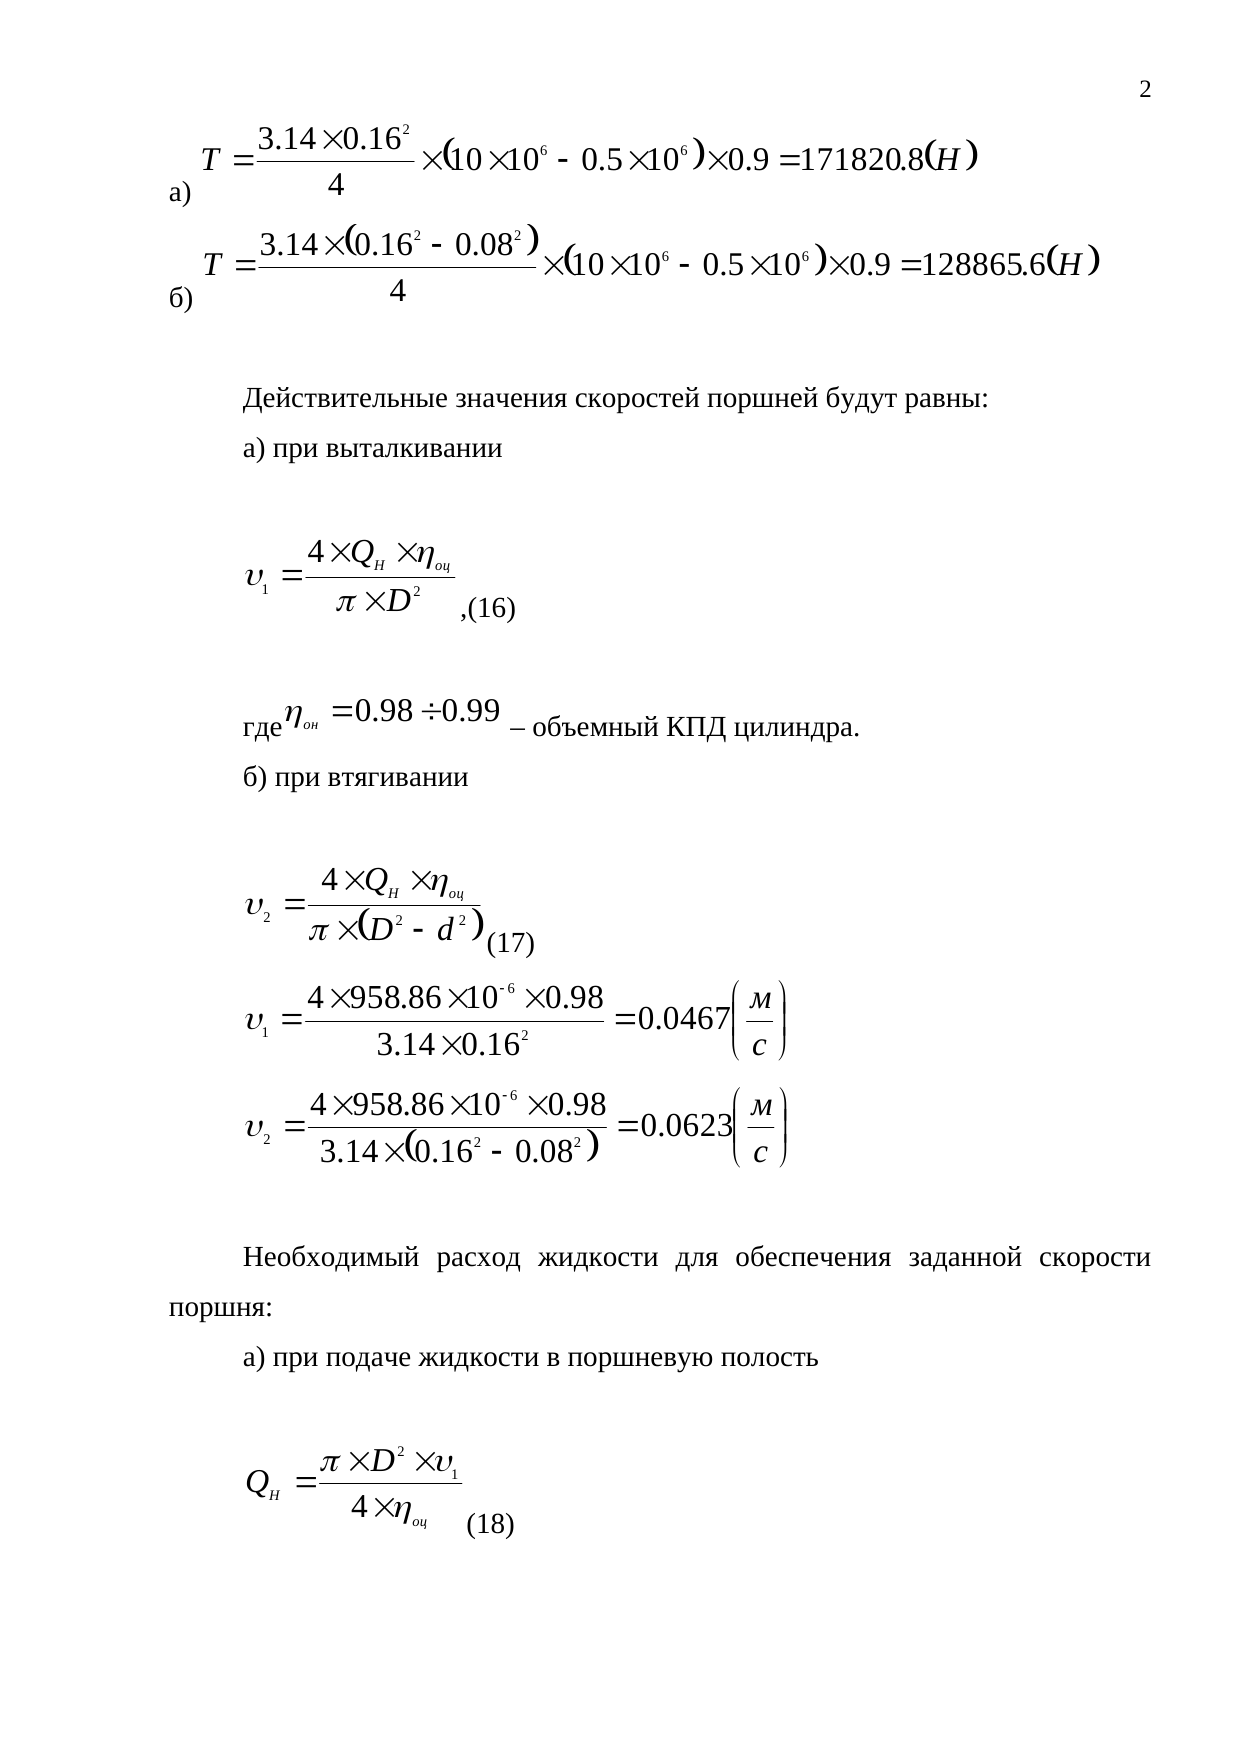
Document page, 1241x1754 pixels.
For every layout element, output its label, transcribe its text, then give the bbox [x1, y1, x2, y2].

text Действительные значения скоростей поршней будут равны: [169, 380, 1152, 414]
text (18) [169, 1440, 1152, 1540]
text Необходимый расход жидкости для обеспечения заданной скорости поршня: [169, 1239, 1152, 1322]
text б) при втягивании [169, 759, 1152, 793]
text б) [169, 224, 1152, 313]
text где – объемный КПД цилиндра. [169, 691, 1152, 742]
text а) [169, 118, 1152, 207]
text (17) [169, 860, 1152, 958]
text ,(16) [169, 531, 1152, 623]
text а) при выталкивании [169, 431, 1152, 464]
text а) при подаче жидкости в поршневую полость [169, 1339, 1152, 1373]
